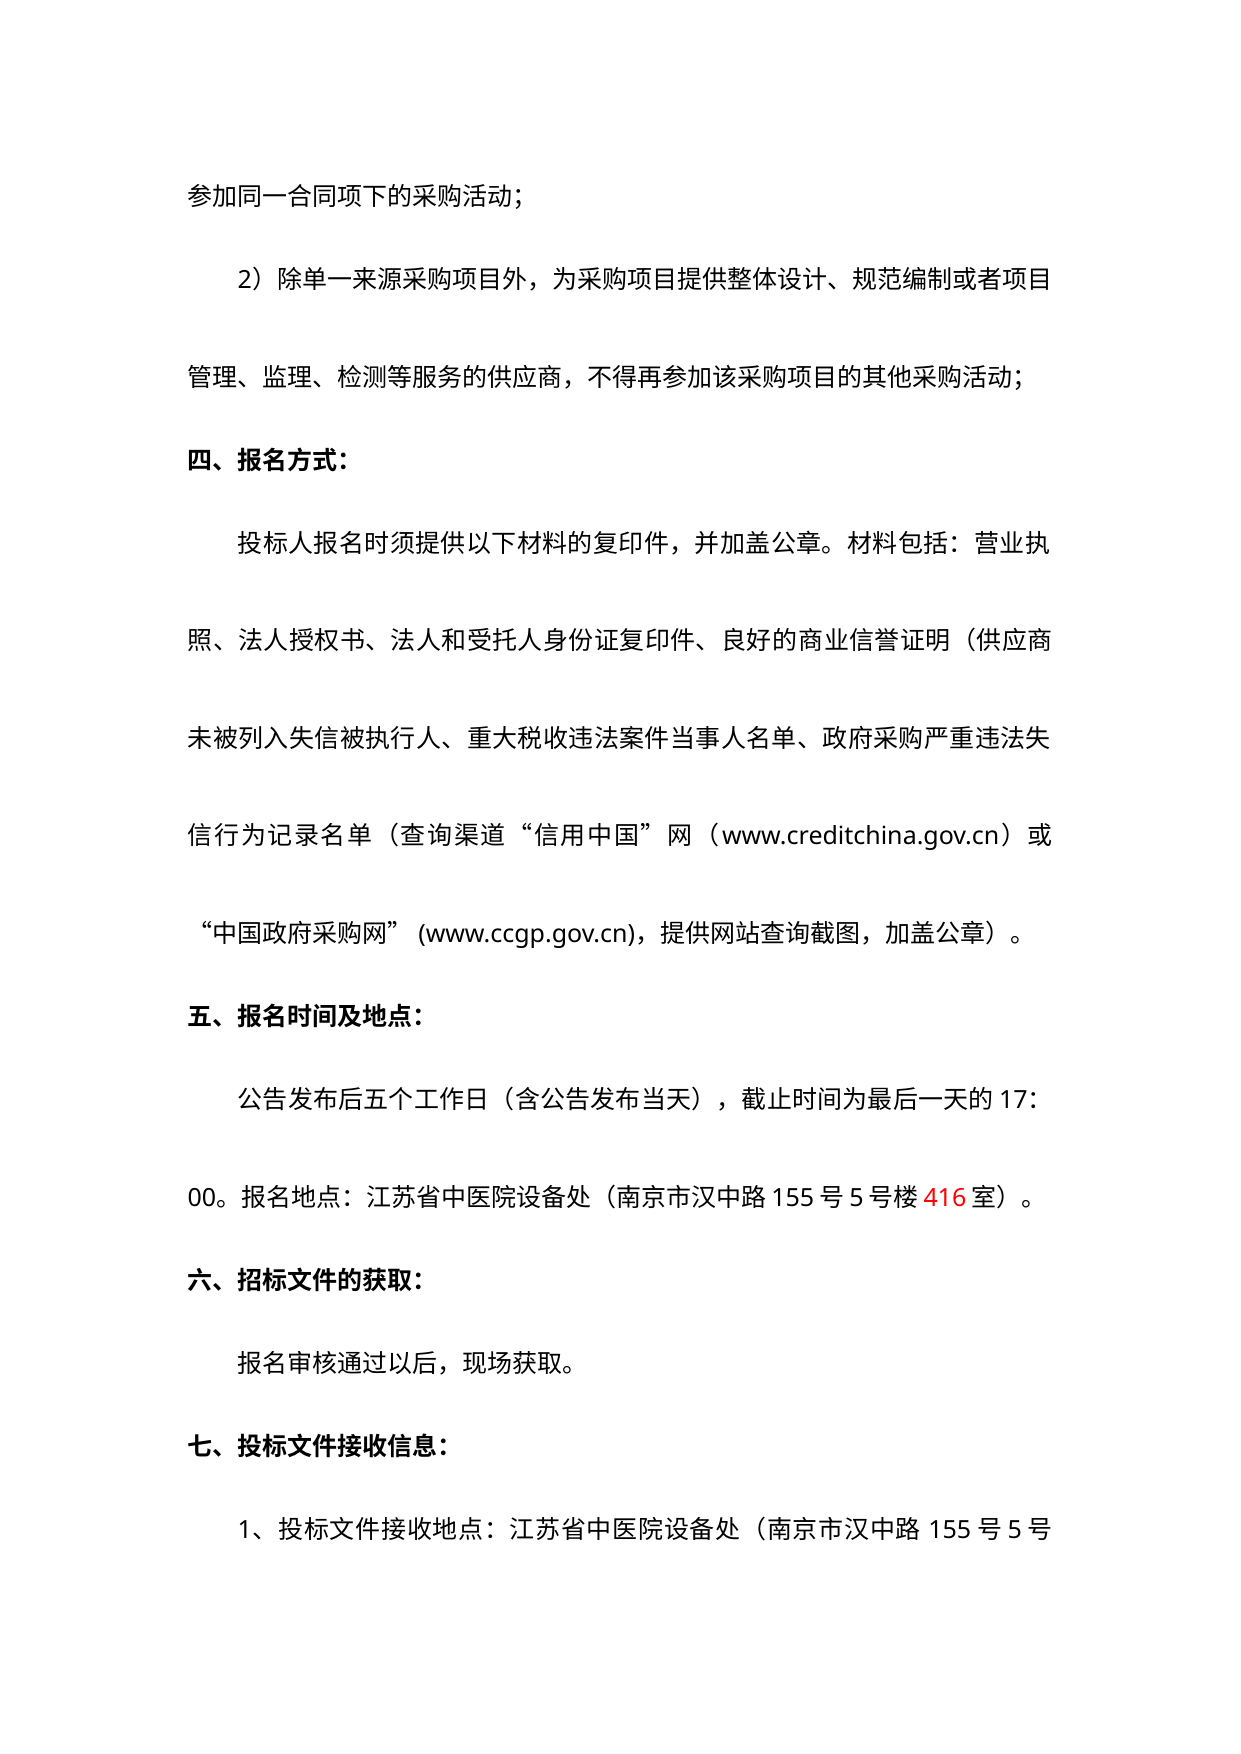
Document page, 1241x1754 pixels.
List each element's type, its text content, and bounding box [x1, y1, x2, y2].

text 七、投标文件接收信息： [187, 1412, 1053, 1477]
text 2）除单一来源采购项目外，为采购项目提供整体设计、规范编制或者项目管理、监理、检测等服务的供应商，不得再参加该采购项目的其他采购活动； [187, 245, 1053, 408]
text 投标人报名时须提供以下材料的复印件，并加盖公章。材料包括：营业执照、法人授权书、法人和受托人身份证复印件、良好的商业信誉证明（供应商未被列入失信被执行人、重大税收违法案件当事人名单、政府采购严重违法失信行为记录名单（查询渠道“信用中国”网（www.creditchina.gov.cn）或“中国政府采购网” (www.ccgp.gov.cn)，提供网站查询截图，加盖公章）。 [187, 509, 1053, 964]
text 报名审核通过以后，现场获取。 [187, 1329, 1053, 1394]
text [187, 1495, 1053, 1560]
text 公告发布后五个工作日（含公告发布当天），截止时间为最后一天的17：00。报名地点：江苏省中医院设备处（南京市汉中路155号5号楼416室）。 [187, 1065, 1053, 1228]
text 六、招标文件的获取： [187, 1246, 1053, 1311]
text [187, 162, 1053, 227]
text 五、报名时间及地点： [187, 982, 1053, 1047]
text 四、报名方式： [187, 426, 1053, 491]
